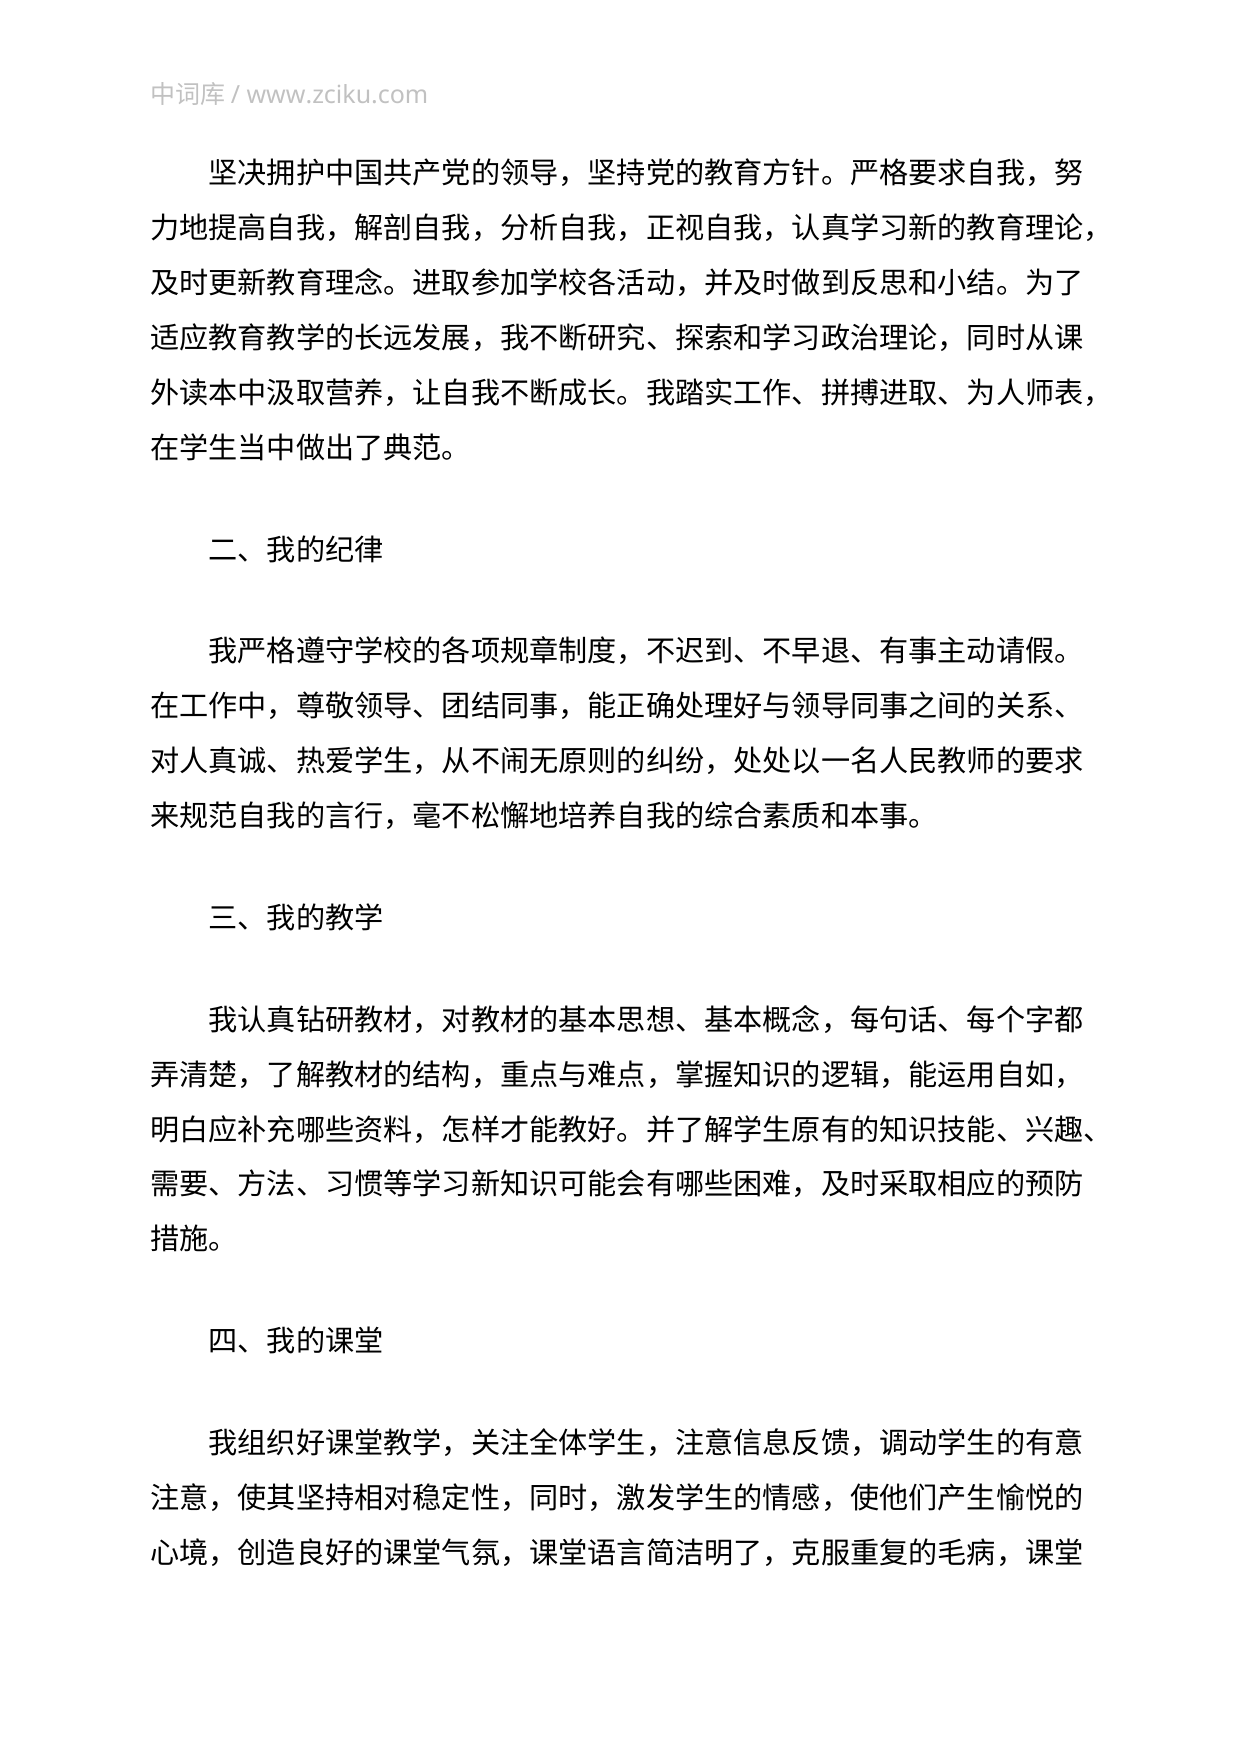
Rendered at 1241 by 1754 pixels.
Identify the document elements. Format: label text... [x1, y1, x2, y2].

text 我严格遵守学校的各项规章制度，不迟到、不早退、有事主动请假。在工作中，尊敬领导、团结同事，能正确处理好与领导同事之间的关系、对人真诚、热爱学生，从不闹无原则的纠纷，处处以一名人民教师的要求来规范自我的言行，毫不松懈地培养自我的综合素质和本事。 [150, 628, 1090, 835]
text 三、我的教学 [150, 894, 1090, 937]
text 四、我的课堂 [150, 1318, 1090, 1360]
text 我认真钻研教材，对教材的基本思想、基本概念，每句话、每个字都弄清楚，了解教材的结构，重点与难点，掌握知识的逻辑，能运用自如，明白应补充哪些资料，怎样才能教好。并了解学生原有的知识技能、兴趣、需要、方法、习惯等学习新知识可能会有哪些困难，及时采取相应的预防措施。 [150, 996, 1090, 1258]
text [150, 1419, 1090, 1571]
text 二、我的纪律 [150, 526, 1090, 568]
text 坚决拥护中国共产党的领导，坚持党的教育方针。严格要求自我，努力地提高自我，解剖自我，分析自我，正视自我，认真学习新的教育理论，及时更新教育理念。进取参加学校各活动，并及时做到反思和小结。为了适应教育教学的长远发展，我不断研究、探索和学习政治理论，同时从课外读本中汲取营养，让自我不断成长。我踏实工作、拼搏进取、为人师表，在学生当中做出了典范。 [150, 150, 1090, 467]
